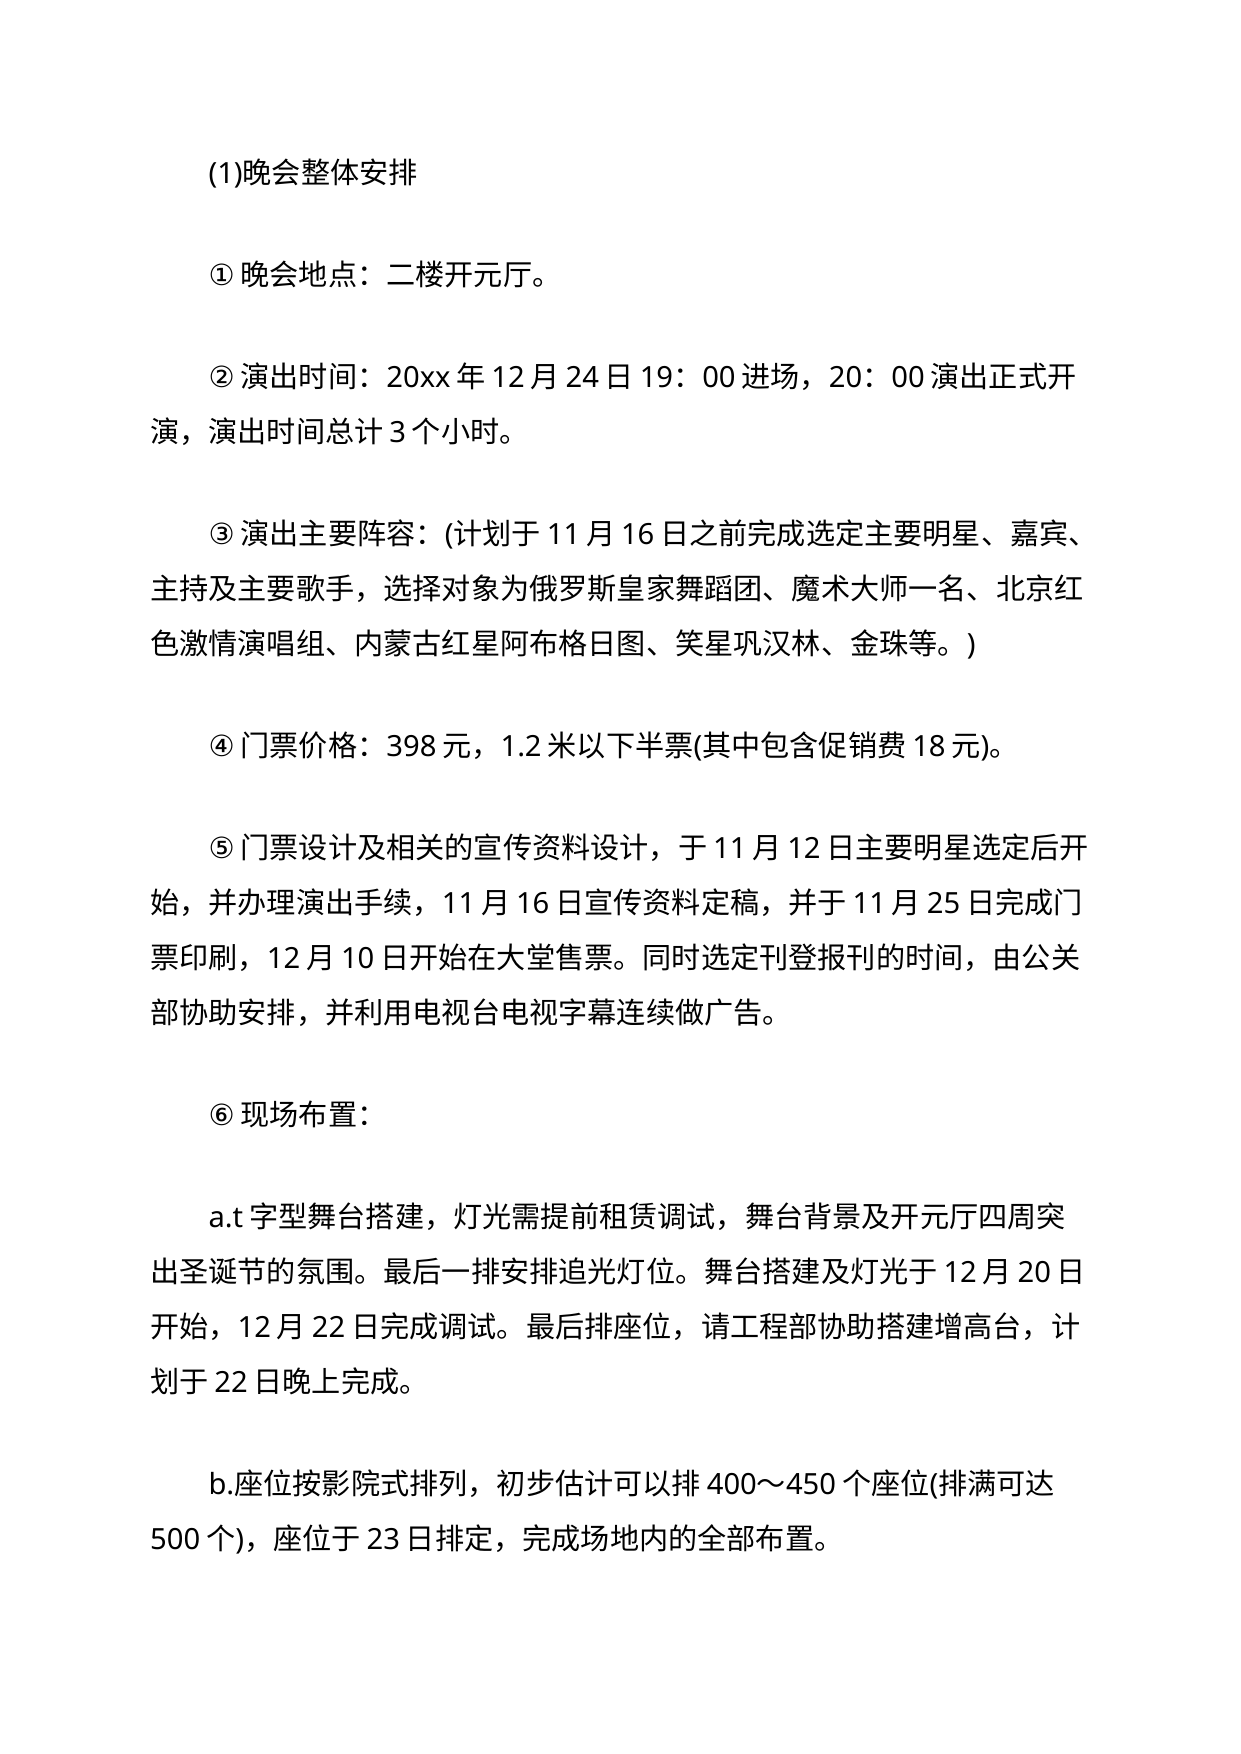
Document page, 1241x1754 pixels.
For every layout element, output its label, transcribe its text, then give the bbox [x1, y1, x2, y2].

text ①晚会地点：二楼开元厅。 [150, 252, 1090, 294]
text ⑥现场布置： [150, 1092, 1090, 1134]
text (1)晚会整体安排 [150, 150, 1090, 192]
text ②演出时间：20xx年12月24日19：00进场，20：00演出正式开演，演出时间总计3个小时。 [150, 354, 1090, 451]
text b.座位按影院式排列，初步估计可以排400～450个座位(排满可达500个)，座位于23日排定，完成场地内的全部布置。 [150, 1461, 1090, 1558]
text a.t字型舞台搭建，灯光需提前租赁调试，舞台背景及开元厅四周突出圣诞节的氛围。最后一排安排追光灯位。舞台搭建及灯光于12月20日开始，12月22日完成调试。最后排座位，请工程部协助搭建增高台，计划于22日晚上完成。 [150, 1193, 1090, 1401]
text ⑤门票设计及相关的宣传资料设计，于11月12日主要明星选定后开始，并办理演出手续，11月16日宣传资料定稿，并于11月25日完成门票印刷，12月10日开始在大堂售票。同时选定刊登报刊的时间，由公关部协助安排，并利用电视台电视字幕连续做广告。 [150, 825, 1090, 1032]
text ③演出主要阵容：(计划于11月16日之前完成选定主要明星、嘉宾、主持及主要歌手，选择对象为俄罗斯皇家舞蹈团、魔术大师一名、北京红色激情演唱组、内蒙古红星阿布格日图、笑星巩汉林、金珠等。) [150, 511, 1090, 663]
text ④门票价格：398元，1.2米以下半票(其中包含促销费18元)。 [150, 723, 1090, 765]
